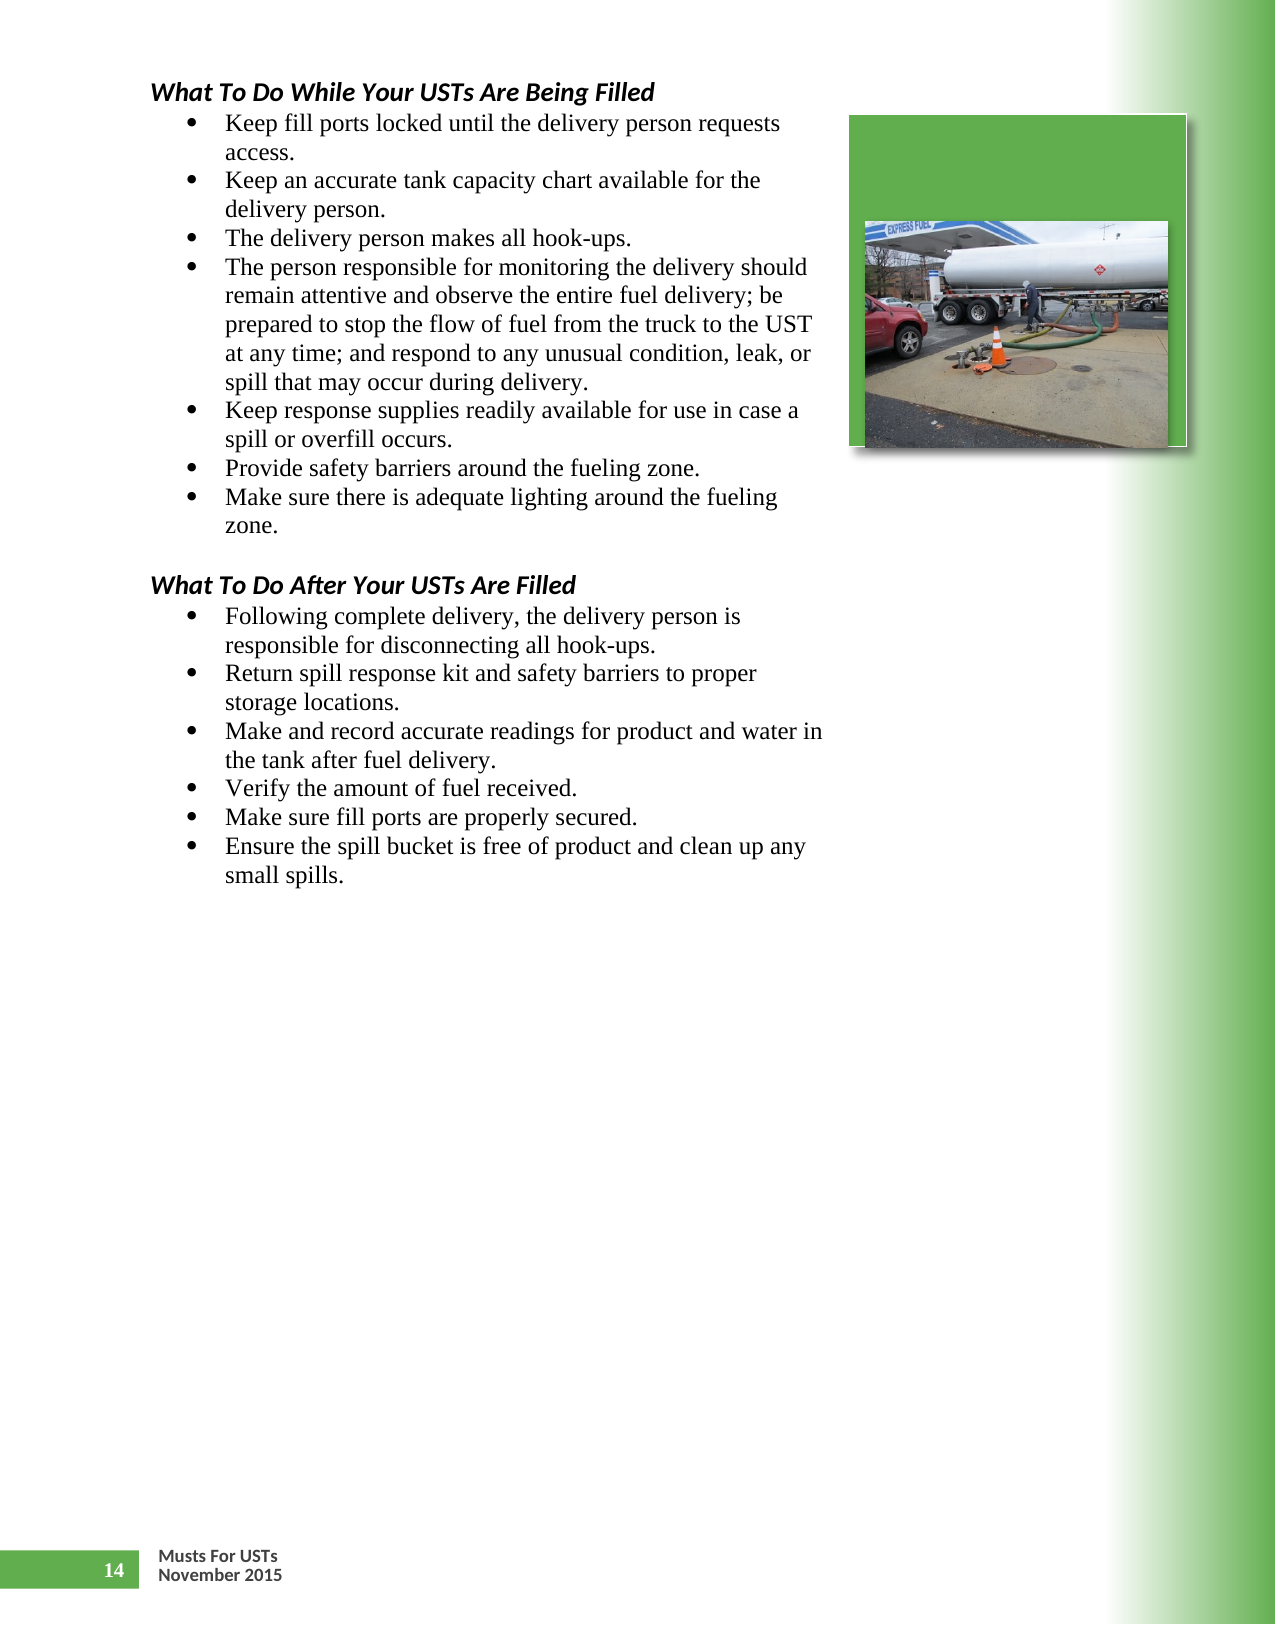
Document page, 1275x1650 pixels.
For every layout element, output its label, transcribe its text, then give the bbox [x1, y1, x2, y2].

list The delivery person makes all hook-ups. [187, 223, 825, 252]
list Make and record accurate readings for product and water in the tank after fuel delivery. [187, 716, 825, 773]
list Return spill response kit and safety barriers to proper storage locations. [187, 658, 825, 716]
list Make sure fill ports are properly secured. [187, 802, 825, 831]
subtitle What To Do After Your USTs Are Filled [150, 568, 825, 601]
list Keep fill ports locked until the delivery person requests access. [187, 108, 825, 166]
list Ensure the spill bucket is free of product and clean up any small spills. [187, 831, 825, 888]
picture [865, 221, 1168, 448]
subtitle What To Do While Your USTs Are Being Filled [150, 75, 825, 108]
list Verify the amount of fuel received. [187, 773, 825, 802]
list The person responsible for monitoring the delivery should remain attentive and observe the entire fuel delivery; be prepared to stop the flow of fuel from the truck to the UST at any time; and respond to any unusual condition, leak, or spill that may occur during delivery. [187, 252, 825, 396]
list Make sure there is adequate lighting around the fueling zone. [187, 482, 825, 539]
list Provide safety barriers around the fueling zone. [187, 453, 825, 482]
list Keep response supplies readily available for use in case a spill or overfill occurs. [187, 396, 825, 453]
list Following complete delivery, the delivery person is responsible for disconnecting all hook-ups. [187, 601, 825, 658]
list Keep an accurate tank capacity chart available for the delivery person. [187, 166, 825, 223]
